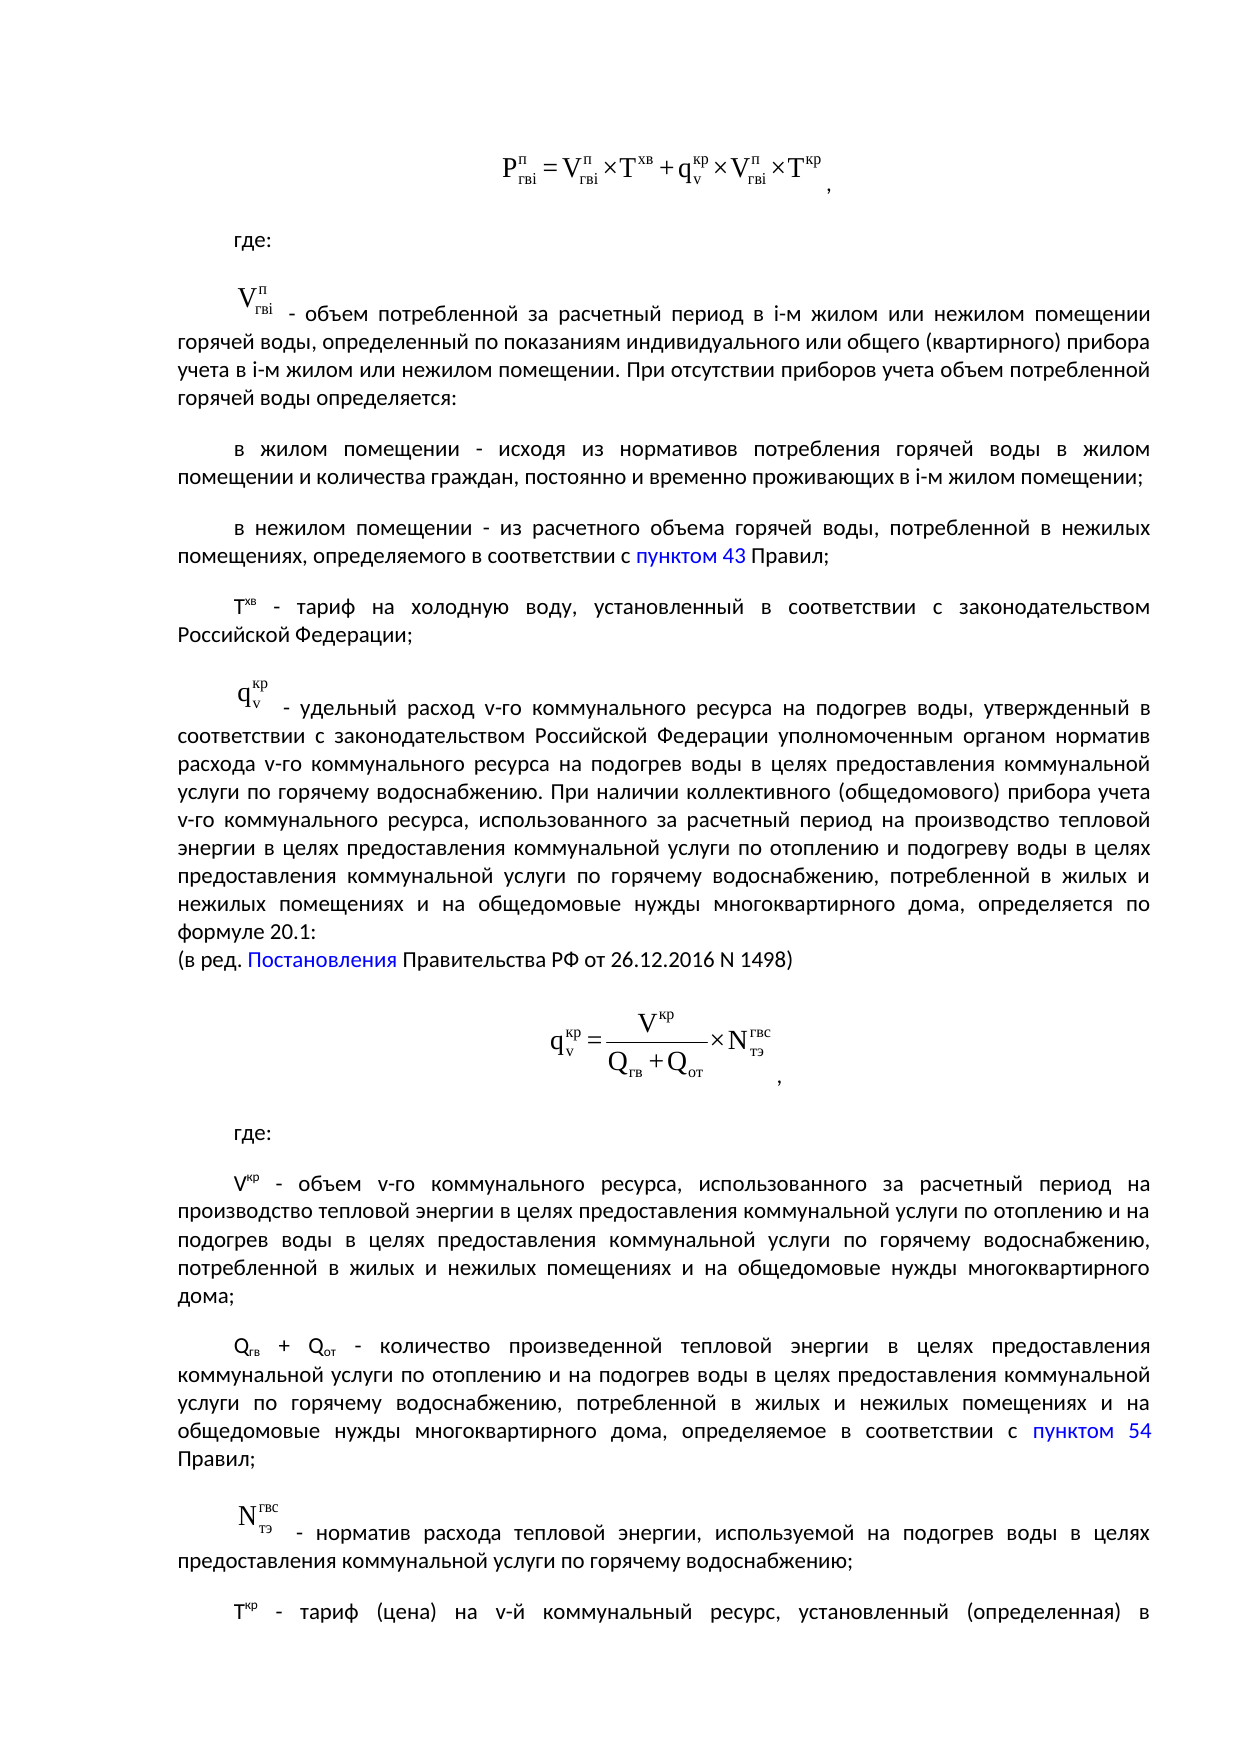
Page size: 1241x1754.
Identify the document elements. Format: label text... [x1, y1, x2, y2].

text Tхв - тариф на холодную воду, установленный в соответствии с законодательством Российской Федерации; [177, 592, 1152, 648]
text где: [177, 1118, 1152, 1146]
text где: [177, 225, 1152, 253]
text - норматив расхода тепловой энергии, используемой на подогрев воды в целях предоставления коммунальной услуги по горячему водоснабжению; [177, 1495, 1152, 1574]
text - объем потребленной за расчетный период в i-м жилом или нежилом помещении горячей воды, определенный по показаниям индивидуального или общего (квартирного) прибора учета в i-м жилом или нежилом помещении. При отсутствии приборов учета объем потребленной горячей воды определяется: [177, 276, 1152, 411]
text Qгв + Qот - количество произведенной тепловой энергии в целях предоставления коммунальной услуги по отоплению и на подогрев воды в целях предоставления коммунальной услуги по горячему водоснабжению, потребленной в жилых и нежилых помещениях и на общедомовые нужды многоквартирного дома, определяемое в соответствии с пунктом 54 Правил; [177, 1332, 1152, 1472]
text в жилом помещении - исходя из нормативов потребления горячей воды в жилом помещении и количества граждан, постоянно и временно проживающих в i-м жилом помещении; [177, 434, 1152, 490]
text , [177, 1001, 1152, 1090]
text - удельный расход v-го коммунального ресурса на подогрев воды, утвержденный в соответствии с законодательством Российской Федерации уполномоченным органом норматив расхода v-го коммунального ресурса на подогрев воды в целях предоставления коммунальной услуги по горячему водоснабжению. При наличии коллективного (общедомового) прибора учета v-го коммунального ресурса, использованного за расчетный период на производство тепловой энергии в целях предоставления коммунальной услуги по отоплению и подогреву воды в целях предоставления коммунальной услуги по горячему водоснабжению, потребленной в жилых и нежилых помещениях и на общедомовые нужды многоквартирного дома, определяется по формуле 20.1: [177, 671, 1152, 945]
text , [177, 146, 1152, 197]
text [177, 1597, 1152, 1625]
text Vкр - объем v-го коммунального ресурса, использованного за расчетный период на производство тепловой энергии в целях предоставления коммунальной услуги по отоплению и на подогрев воды в целях предоставления коммунальной услуги по горячему водоснабжению, потребленной в жилых и нежилых помещениях и на общедомовые нужды многоквартирного дома; [177, 1169, 1152, 1309]
text в нежилом помещении - из расчетного объема горячей воды, потребленной в нежилых помещениях, определяемого в соответствии с пунктом 43 Правил; [177, 513, 1152, 569]
text (в ред. Постановления Правительства РФ от 26.12.2016 N 1498) [177, 945, 1152, 973]
